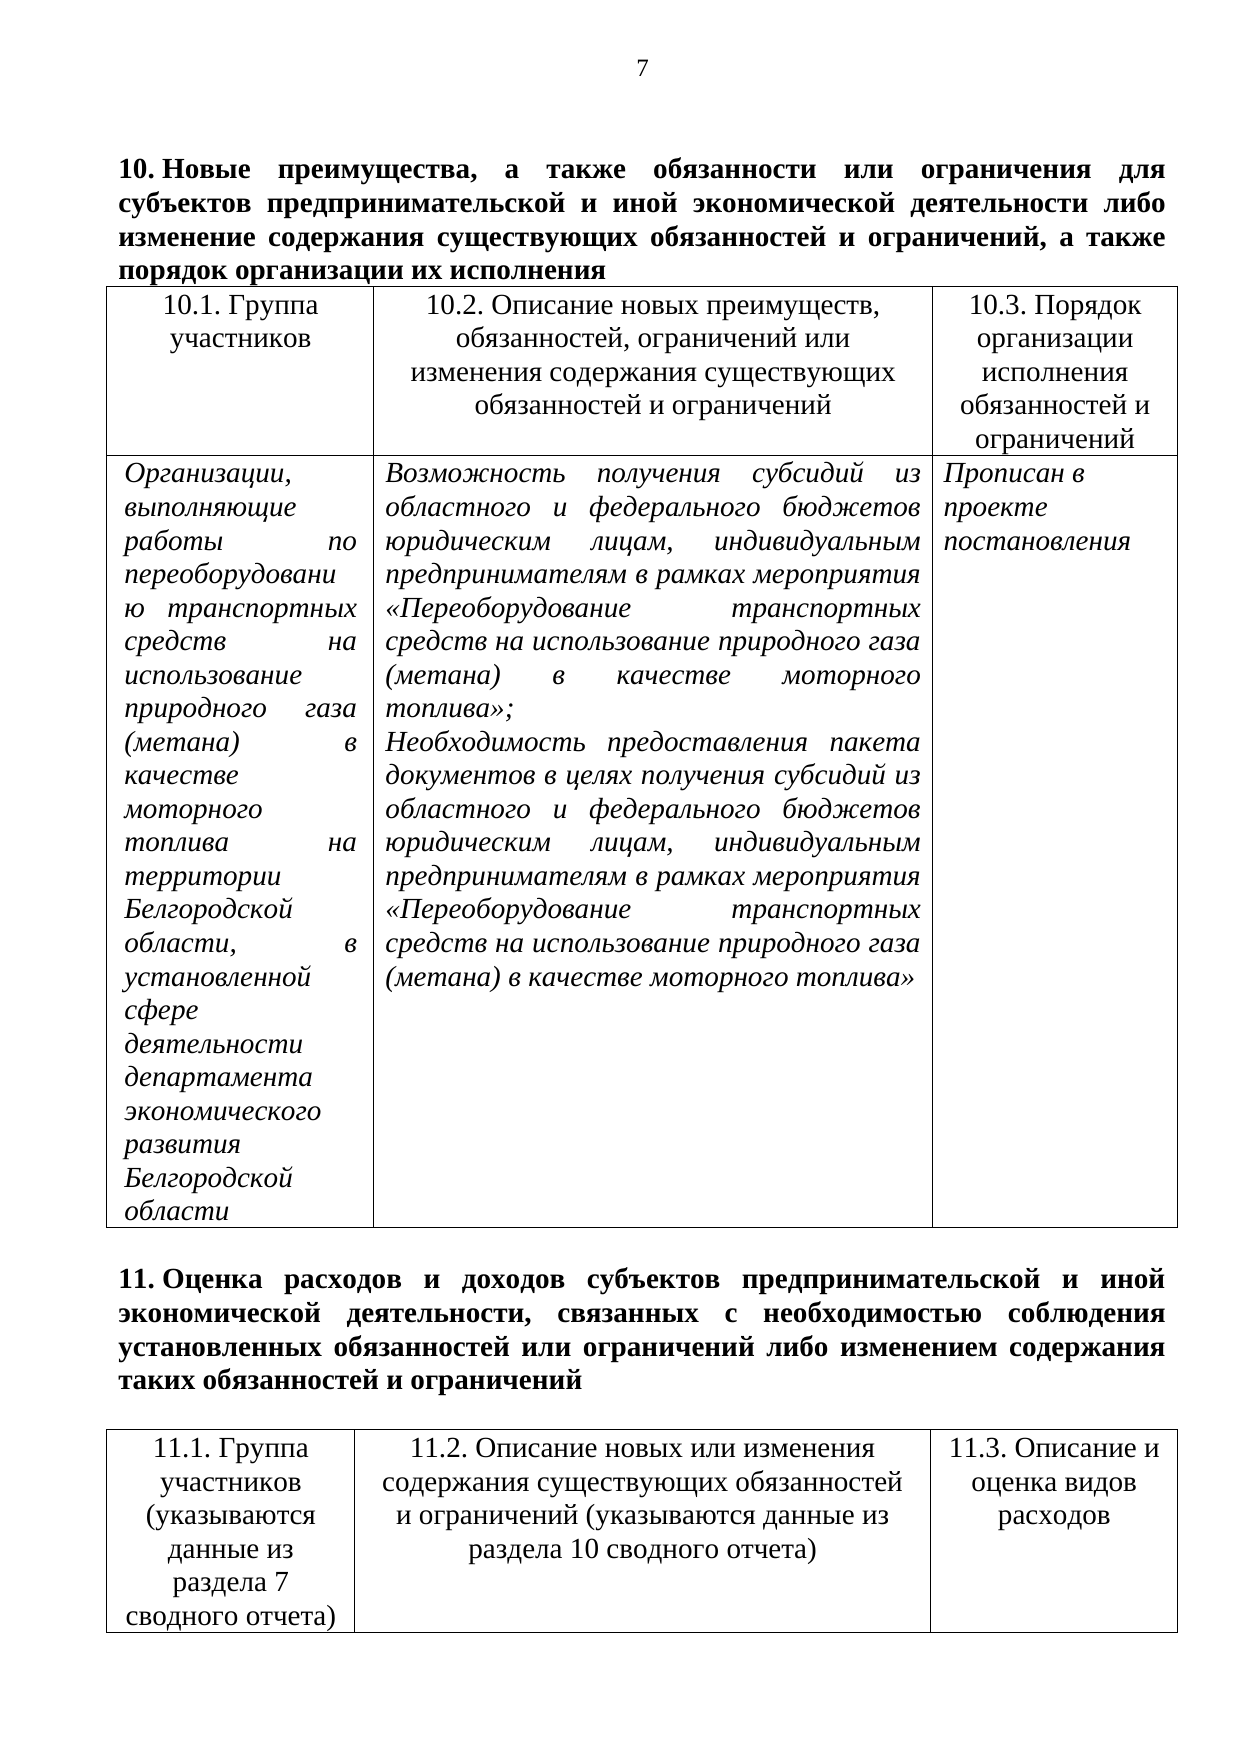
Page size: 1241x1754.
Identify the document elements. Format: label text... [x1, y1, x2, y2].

table_header 10.1. Группа участников [107, 287, 373, 454]
table_header 10.3. Порядок организации исполнения обязанностей и ограничений [933, 287, 1177, 454]
text 10. Новые преимущества, а также обязанности или ограничения для субъектов предпринимательской и иной экономической деятельности либо изменение содержания существующих обязанностей и ограничений, а также порядок организации их исполнения [118, 152, 1166, 286]
table_header 11.1. Группа участников (указываются данные из раздела 7 сводного отчета) [107, 1430, 354, 1632]
table_cell Организации, выполняющие работы по переоборудованию транспортных средств на использование природного газа (метана) в качестве моторного топлива на территории Белгородской области, в установленной сфере деятельности департамента экономического развития Белгородской области [107, 456, 373, 1227]
table_cell Прописан в проекте постановления [933, 456, 1177, 1227]
table_header 11.2. Описание новых или изменения содержания существующих обязанностей и ограничений (указываются данные из раздела 10 сводного отчета) [355, 1430, 930, 1632]
table_header 11.3. Описание и оценка видов расходов [931, 1430, 1177, 1632]
text 11. Оценка расходов и доходов субъектов предпринимательской и иной экономической деятельности, связанных с необходимостью соблюдения установленных обязанностей или ограничений либо изменением содержания таких обязанностей и ограничений [118, 1262, 1166, 1396]
table_cell Возможность получения субсидий из областного и федерального бюджетов юридическим лицам, индивидуальным предпринимателям в рамках мероприятия «Переоборудование транспортных средств на использование природного газа (метана) в качестве моторного топлива»; Необходимость предоставления пакета документов в целях получения субсидий из областного и федерального бюджетов юридическим лицам, индивидуальным предпринимателям в рамках мероприятия «Переоборудование транспортных средств на использование природного газа (метана) в качестве моторного топлива» [374, 456, 932, 1227]
table_header 10.2. Описание новых преимуществ, обязанностей, ограничений или изменения содержания существующих обязанностей и ограничений [374, 287, 932, 454]
